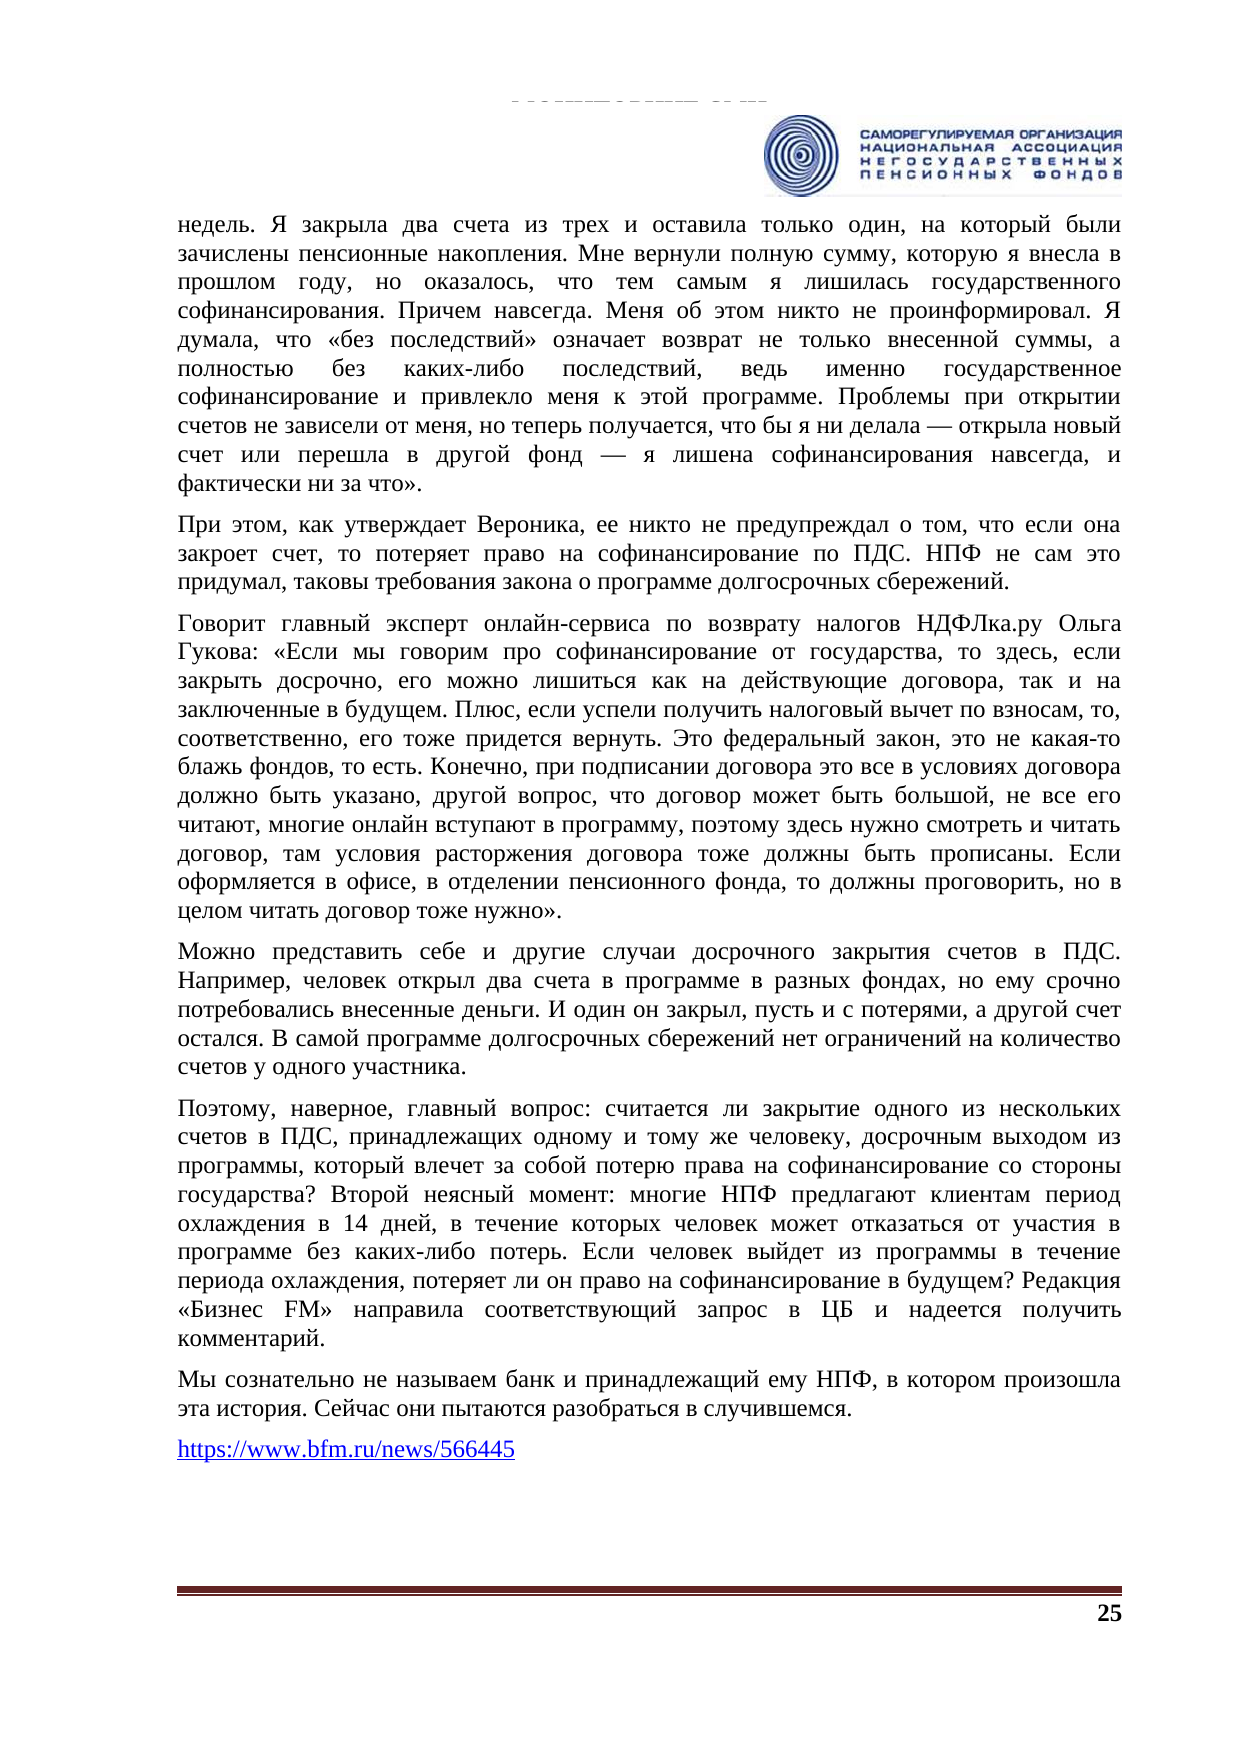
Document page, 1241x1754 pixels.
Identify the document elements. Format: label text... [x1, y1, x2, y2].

text Можно представить себе и другие случаи досрочного закрытия счетов в ПДС. Например, человек открыл два счета в программе в разных фондах, но ему срочно потребовались внесенные деньги. И один он закрыл, пусть и с потерями, а другой счет остался. В самой программе долгосрочных сбережений нет ограничений на количество счетов у одного участника. [177, 936, 1122, 1080]
text При этом, как утверждает Вероника, ее никто не предупреждал о том, что если она закроет счет, то потеряет право на софинансирование по ПДС. НПФ не сам это придумал, таковы требования закона о программе долгосрочных сбережений. [177, 509, 1122, 595]
text Поэтому, наверное, главный вопрос: считается ли закрытие одного из нескольких счетов в ПДС, принадлежащих одному и тому же человеку, досрочным выходом из программы, который влечет за собой потерю права на софинансирование со стороны государства? Второй неясный момент: многие НПФ предлагают клиентам период охлаждения в 14 дней, в течение которых человек может отказаться от участия в программе без каких-либо потерь. Если человек выйдет из программы в течение периода охлаждения, потеряет ли он право на софинансирование в будущем? Редакция «Бизнес FM» направила соответствующий запрос в ЦБ и надеется получить комментарий. [177, 1093, 1122, 1351]
text Мы сознательно не называем банк и принадлежащий ему НПФ, в котором произошла эта история. Сейчас они пытаются разобраться в случившемся. [177, 1364, 1122, 1421]
text Говорит главный эксперт онлайн-сервиса по возврату налогов НДФЛка.ру Ольга Гукова: «Если мы говорим про софинансирование от государства, то здесь, если закрыть досрочно, его можно лишиться как на действующие договора, так и на заключенные в будущем. Плюс, если успели получить налоговый вычет по взносам, то, соответственно, его тоже придется вернуть. Это федеральный закон, это не какая-то блажь фондов, то есть. Конечно, при подписании договора это все в условиях договора должно быть указано, другой вопрос, что договор может быть большой, не все его читают, многие онлайн вступают в программу, поэтому здесь нужно смотреть и читать договор, там условия расторжения договора тоже должны быть прописаны. Если оформляется в офисе, в отделении пенсионного фонда, то должны проговорить, но в целом читать договор тоже нужно». [177, 608, 1122, 924]
text https://www.bfm.ru/news/566445 [177, 1434, 1122, 1463]
picture [764, 115, 1122, 197]
